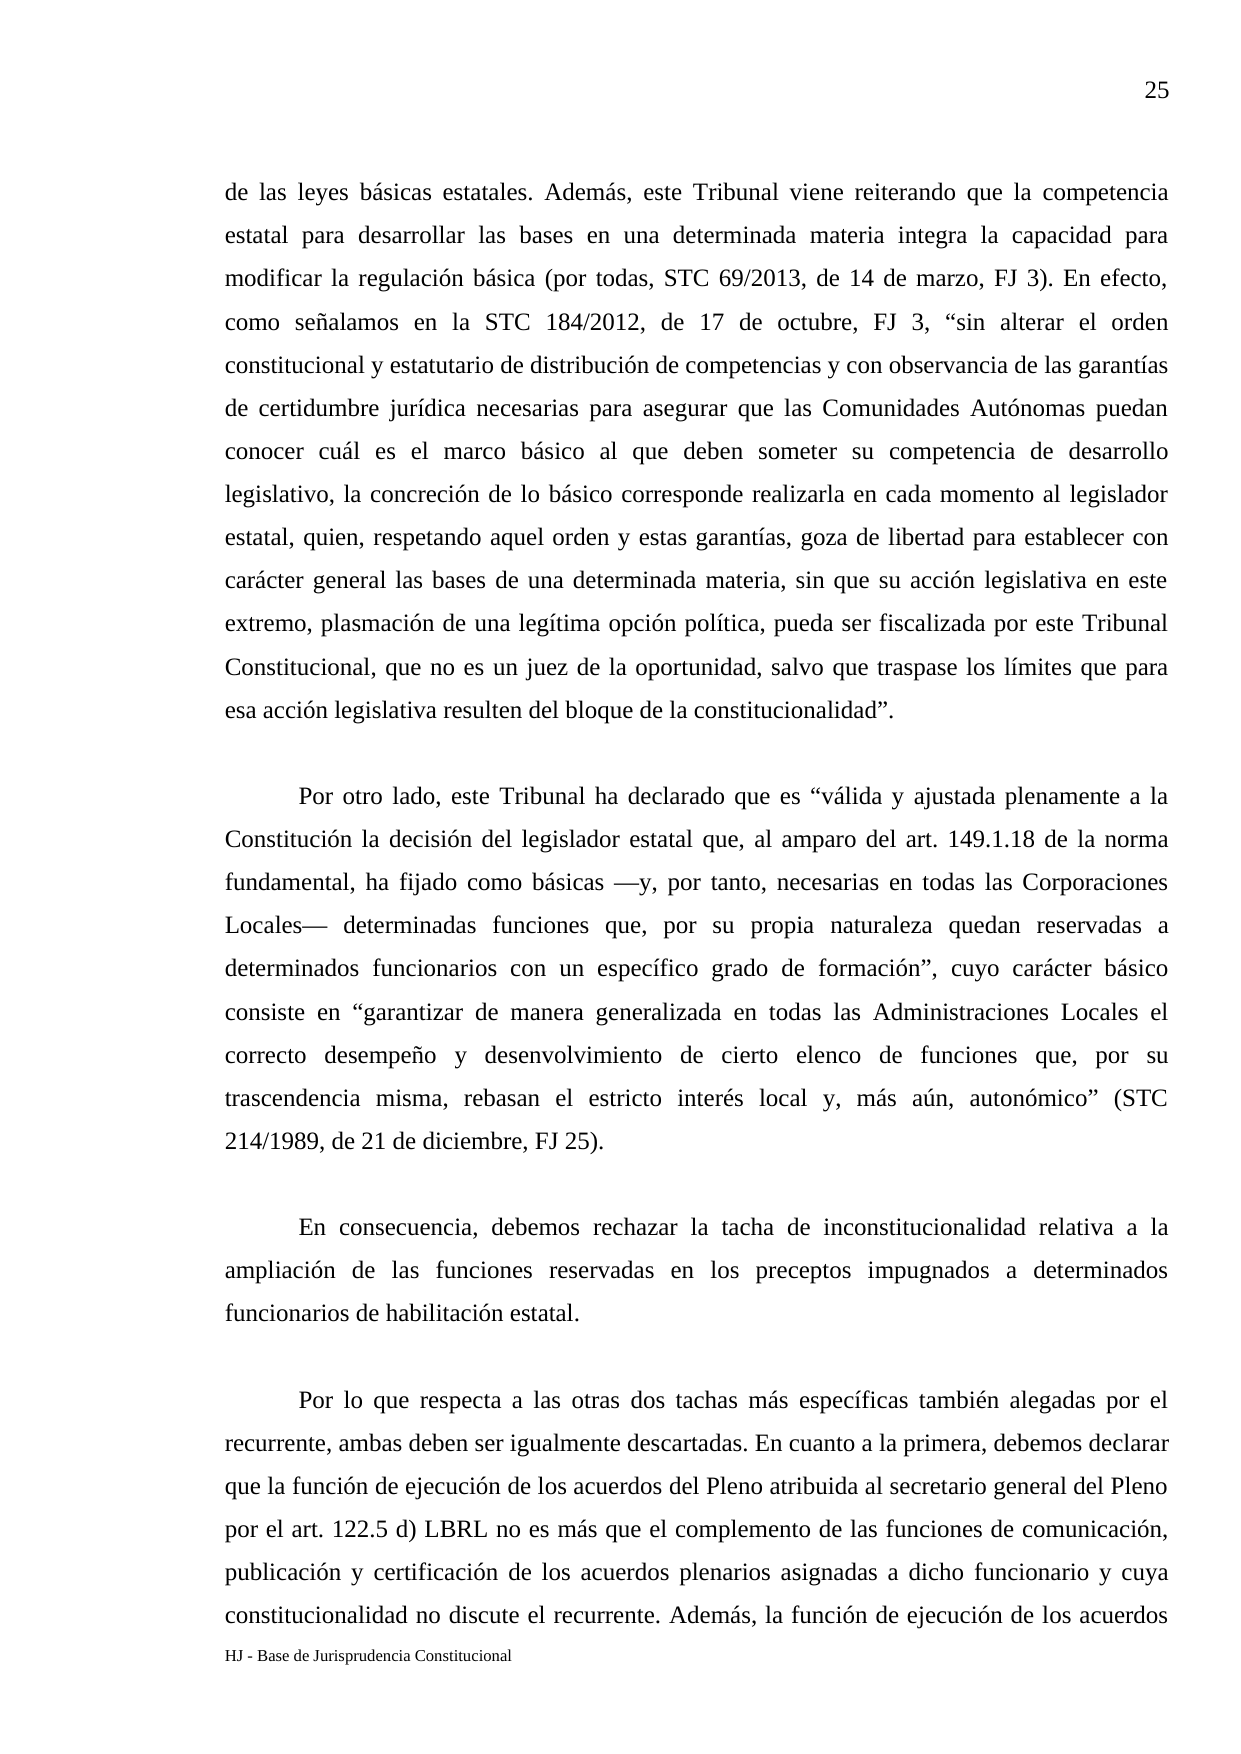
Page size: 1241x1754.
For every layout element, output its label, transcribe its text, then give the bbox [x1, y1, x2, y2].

text En consecuencia, debemos rechazar la tacha de inconstitucionalidad relativa a la ampliación de las funciones reservadas en los preceptos impugnados a determinados funcionarios de habilitación estatal. [224, 1212, 1169, 1327]
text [224, 177, 1169, 723]
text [224, 1385, 1169, 1629]
text Por otro lado, este Tribunal ha declarado que es “válida y ajustada plenamente a la Constitución la decisión del legislador estatal que, al amparo del art. 149.1.18 de la norma fundamental, ha fijado como básicas —y, por tanto, necesarias en todas las Corporaciones Locales— determinadas funciones que, por su propia naturaleza quedan reservadas a determinados funcionarios con un específico grado de formación”, cuyo carácter básico consiste en “garantizar de manera generalizada en todas las Administraciones Locales el correcto desempeño y desenvolvimiento de cierto elenco de funciones que, por su trascendencia misma, rebasan el estricto interés local y, más aún, autonómico” (STC 214/1989, de 21 de diciembre, FJ 25). [224, 781, 1169, 1155]
